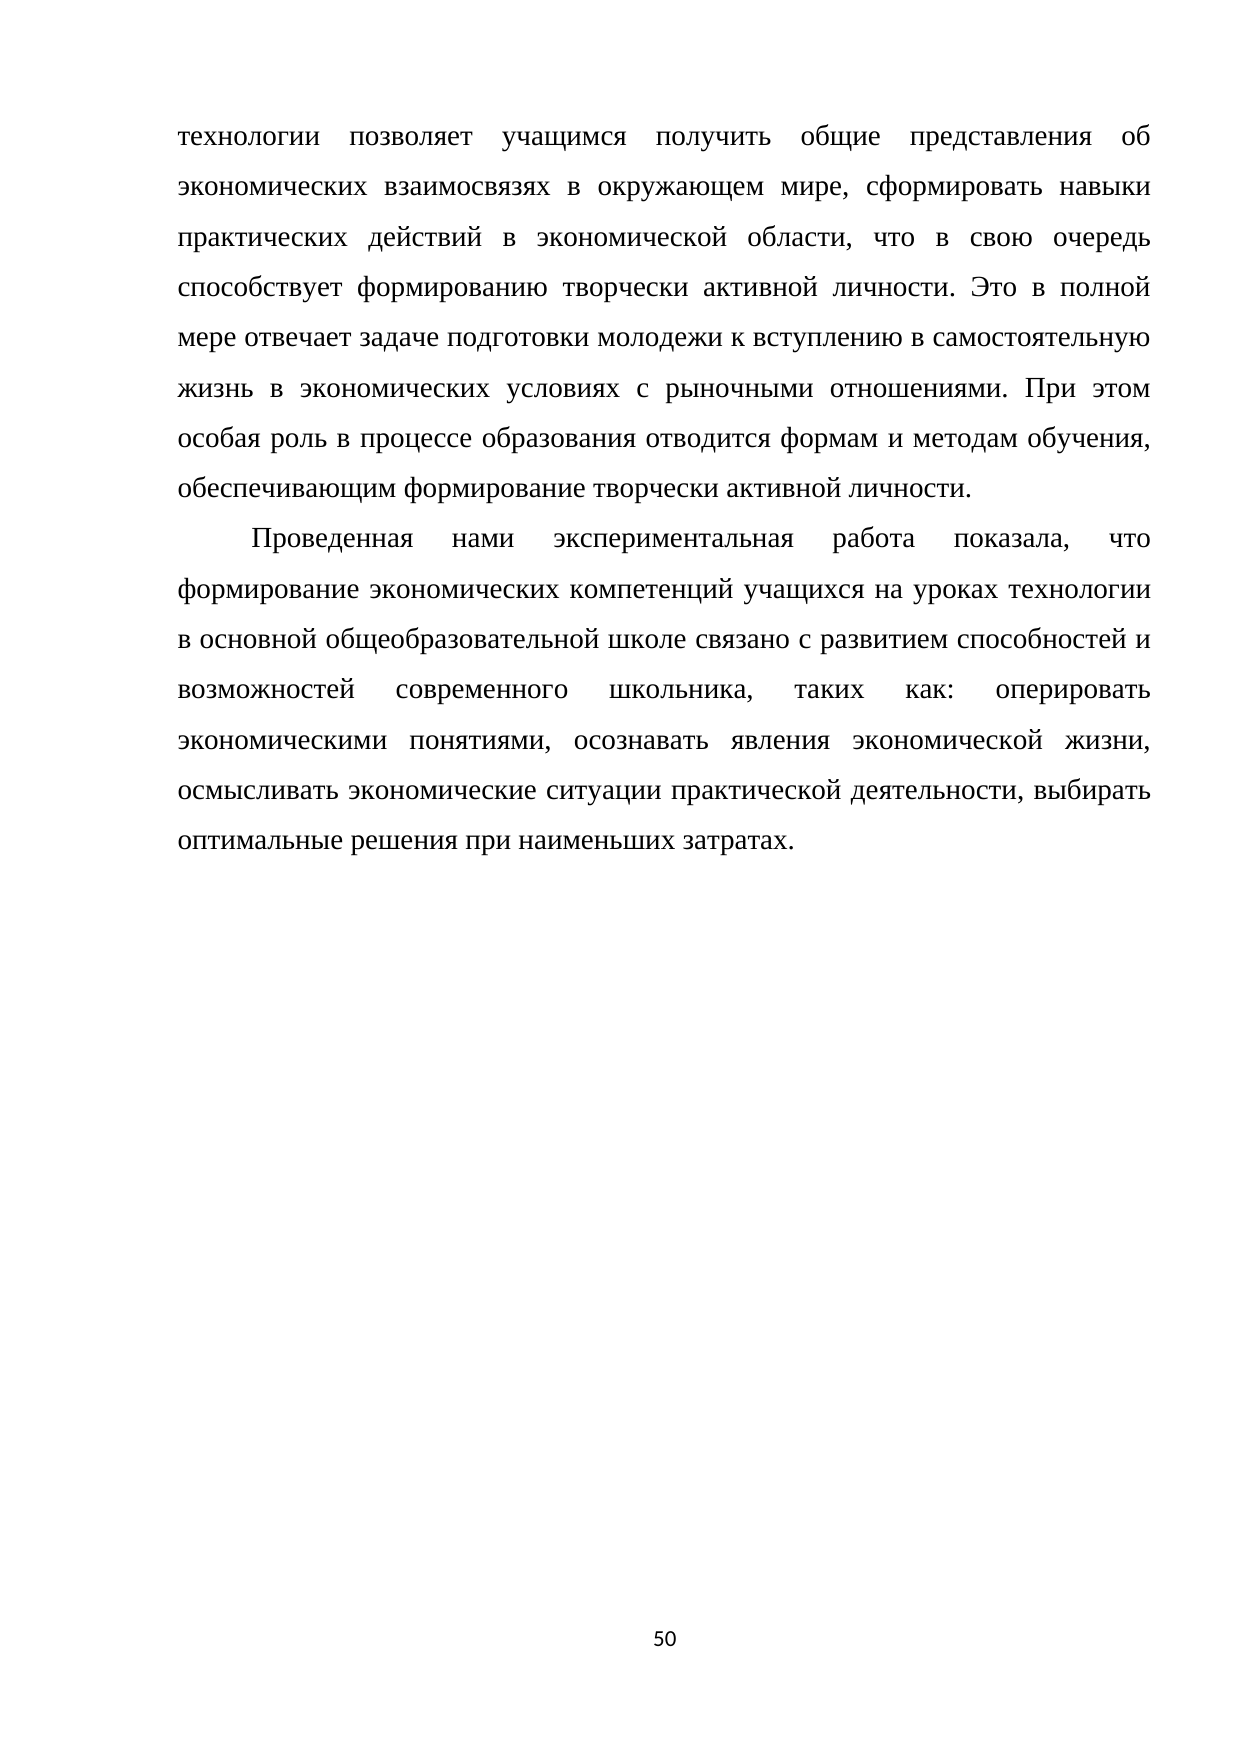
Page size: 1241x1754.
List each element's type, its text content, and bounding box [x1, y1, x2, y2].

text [177, 118, 1152, 504]
text Проведенная нами экспериментальная работа показала, что формирование экономических компетенций учащихся на уроках технологии в основной общеобразовательной школе связано с развитием способностей и возможностей современного школьника, таких как: оперировать экономическими понятиями, осознавать явления экономической жизни, осмысливать экономические ситуации практической деятельности, выбирать оптимальные решения при наименьших затратах. [177, 521, 1152, 856]
